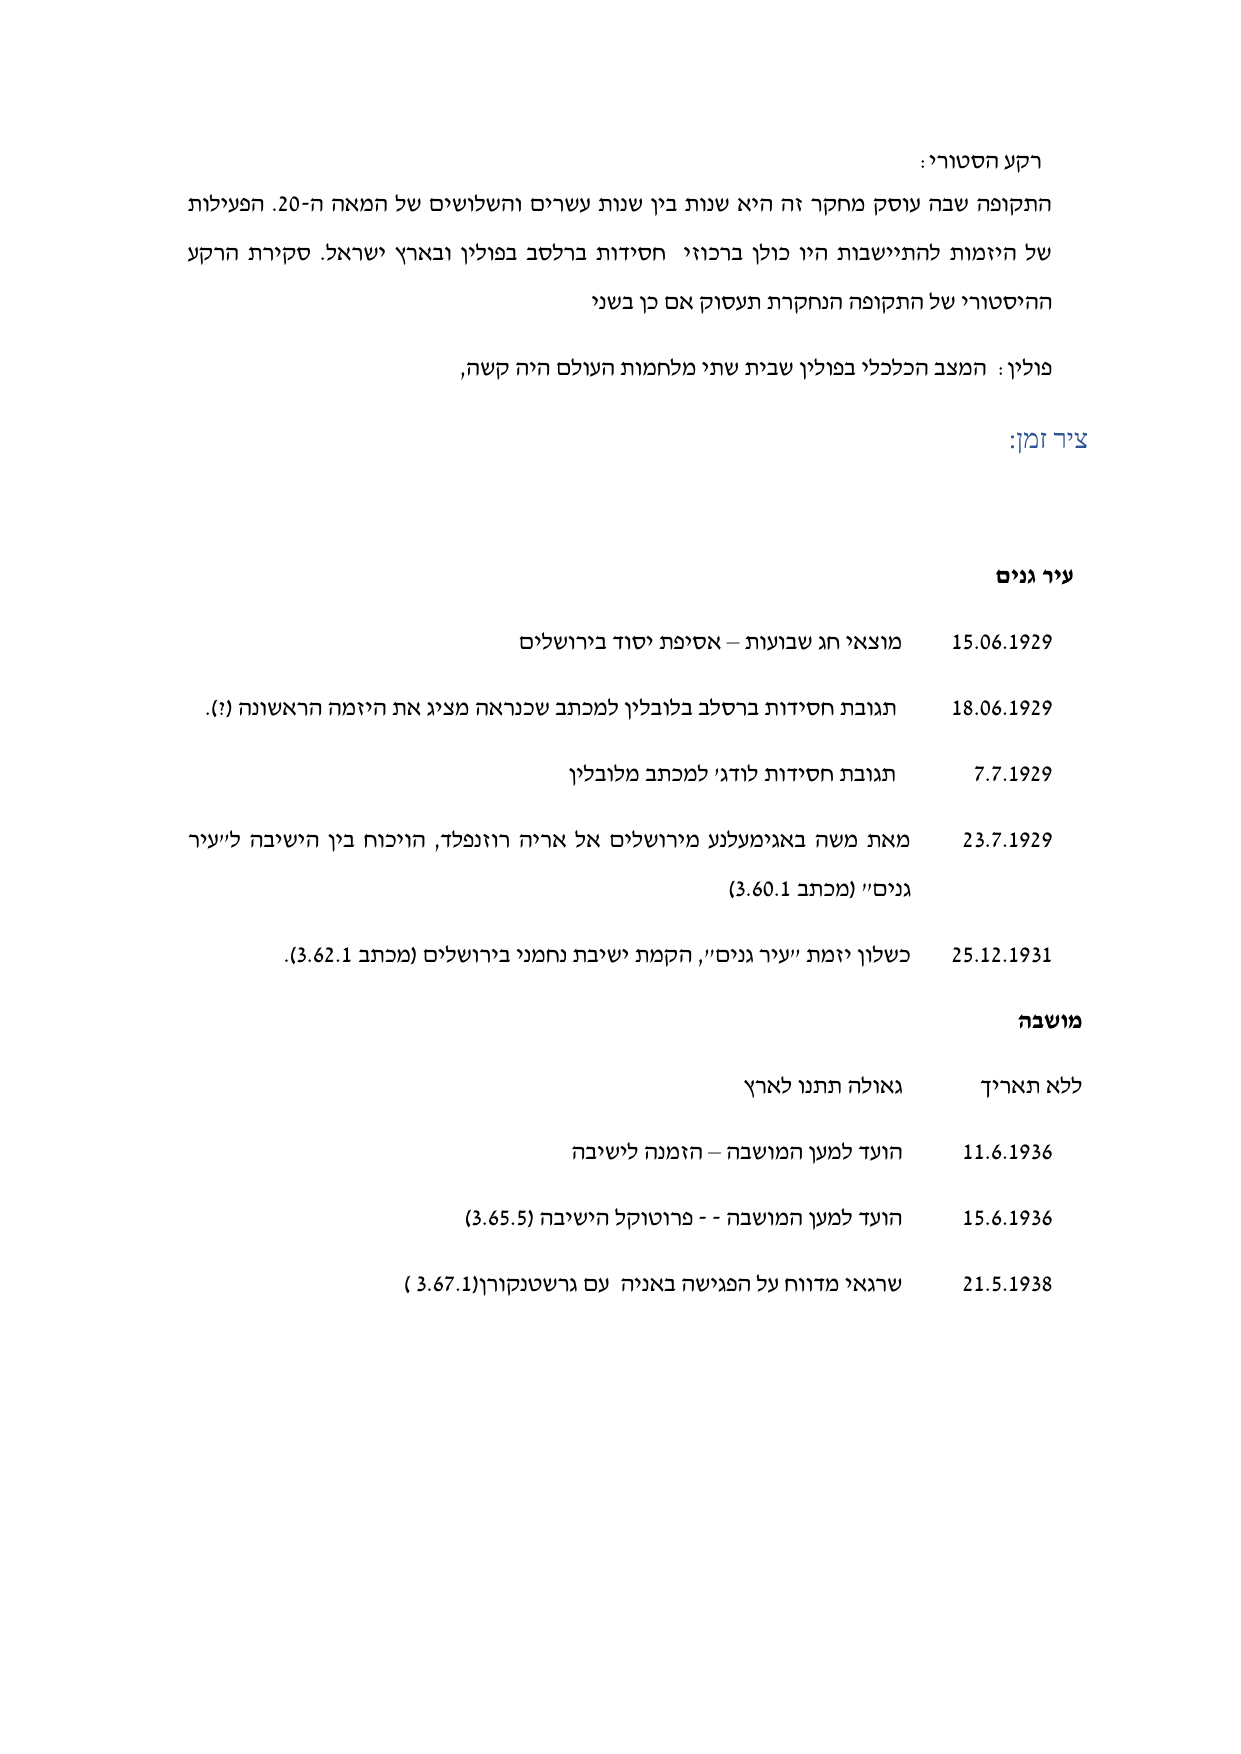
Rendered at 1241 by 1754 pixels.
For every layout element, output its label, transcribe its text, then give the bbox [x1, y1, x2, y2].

text 23.7.1929 מאת משה באגימעלנע מירושלים אל אריה רוזנפלד, הויכוח בין הישיבה ל"עיר גנים" (מכתב 3.60.1) [187, 829, 1053, 903]
text 25.12.1931 כשלון יזמת "עיר גנים", הקמת ישיבת נחמני בירושלים (מכתב 3.62.1). [187, 944, 1053, 968]
text עיר גנים [187, 566, 1073, 590]
text 7.7.1929 תגובת חסידות לודג' למכתב מלובלין [187, 763, 1053, 788]
text התקופה שבה עוסק מחקר זה היא שנות בין שנות עשרים והשלושים של המאה ה-20. הפעילות של היזמות להתיישבות היו כולן ברכוזי חסידות ברלסב בפולין ובארץ ישראל. סקירת הרקע ההיסטורי של התקופה הנחקרת תעסוק אם כן בשני [187, 193, 1053, 316]
text מושבה [187, 1010, 1082, 1034]
text ללא תאריך גאולה תתנו לארץ [187, 1076, 1082, 1100]
subtitle ציר זמן: [187, 423, 1088, 454]
text פולין: המצב הכלכלי בפולין שבית שתי מלחמות העולם היה קשה, [187, 357, 1053, 382]
text 15.6.1936 הועד למען המושבה - - פרוטוקל הישיבה (3.65.5) [187, 1207, 1053, 1232]
text 21.5.1938 שרגאי מדווח על הפגישה באניה עם גרשטנקורן(3.67.1 ) [187, 1273, 1053, 1298]
text 11.6.1936 הועד למען המושבה – הזמנה לישיבה [187, 1141, 1053, 1166]
text 18.06.1929 תגובת חסידות ברסלב בלובלין למכתב שכנראה מציג את היזמה הראשונה (?). [187, 697, 1053, 722]
text רקע הסטורי: [187, 150, 1053, 174]
text 15.06.1929 מוצאי חג שבועות – אסיפת יסוד בירושלים [187, 631, 1053, 656]
